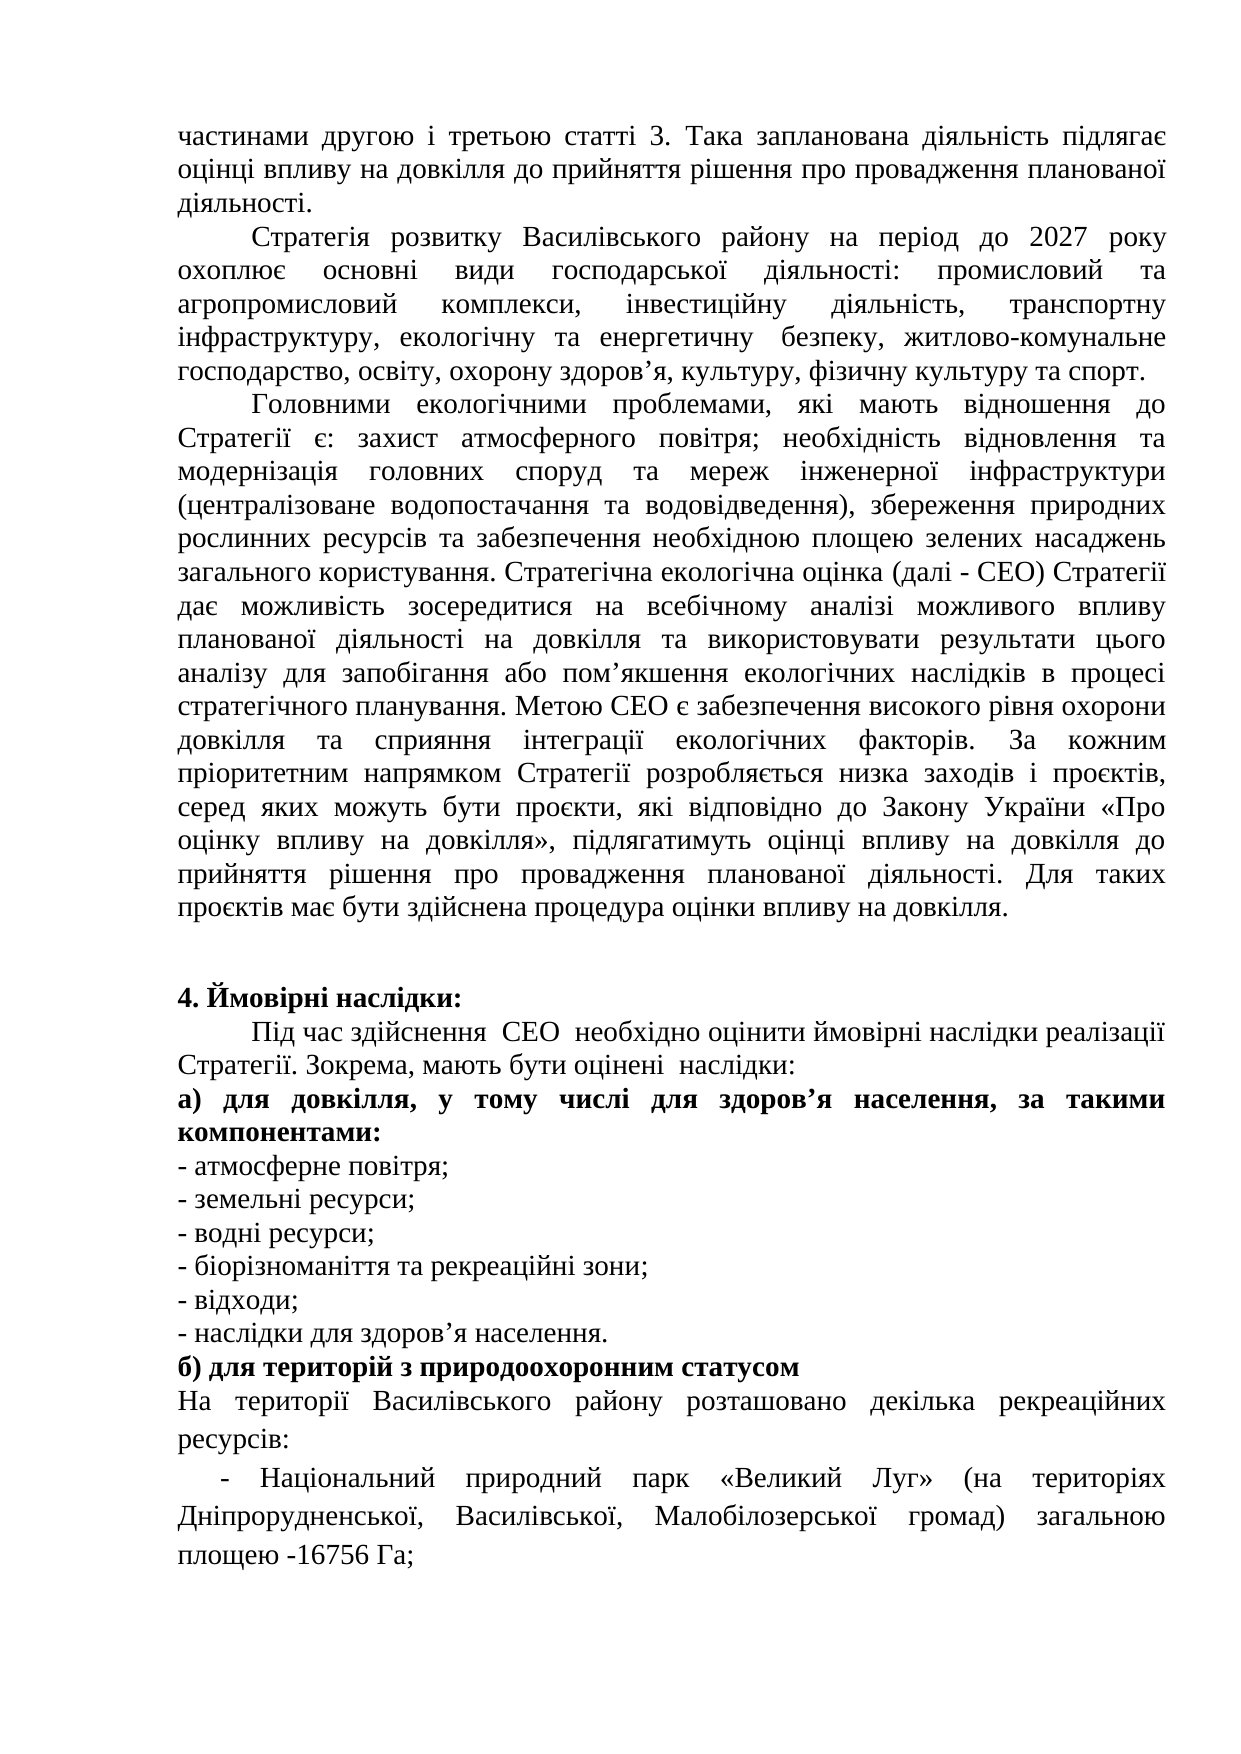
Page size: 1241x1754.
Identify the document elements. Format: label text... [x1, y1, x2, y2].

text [177, 118, 1167, 219]
text - Національний природний парк «Великий Луг» (на територіях Дніпрорудненської, Василівської, Малобілозерської громад) загальною площею -16756 Га; [177, 1460, 1167, 1570]
text На території Василівського району розташовано декілька рекреаційних ресурсів: [177, 1383, 1167, 1455]
text - наслідки для здоров’я населення. [177, 1316, 1167, 1349]
text б) для територій з природоохоронним статусом [177, 1349, 1167, 1383]
text Під час здійснення СЕО необхідно оцінити ймовірні наслідки реалізації Стратегії. Зокрема, мають бути оцінені наслідки: [177, 1014, 1167, 1081]
text - земельні ресурси; [177, 1181, 1167, 1215]
text Стратегія розвитку Василівського району на період до 2027 року охоплює основні види господарської діяльності: промисловий та агропромисловий комплекси, інвестиційну діяльність, транспортну інфраструктуру, екологічну та енергетичну безпеку, житлово-комунальне господарство, освіту, охорону здоров’я, культуру, фізичну культуру та спорт. [177, 219, 1167, 386]
text - відходи; [177, 1282, 1167, 1316]
text - водні ресурси; [177, 1215, 1167, 1248]
text - атмосферне повітря; [177, 1148, 1167, 1181]
text 4. Ймовірні наслідки: [177, 980, 1167, 1014]
text Головними екологічними проблемами, які мають відношення до Стратегії є: захист атмосферного повітря; необхідність відновлення та модернізація головних споруд та мереж інженерної інфраструктури (централізоване водопостачання та водовідведення), збереження природних рослинних ресурсів та забезпечення необхідною площею зелених насаджень загального користування. Стратегічна екологічна оцінка (далі - СЕО) Стратегії дає можливість зосередитися на всебічному аналізі можливого впливу планованої діяльності на довкілля та використовувати результати цього аналізу для запобігання або пом’якшення екологічних наслідків в процесі стратегічного планування. Метою СЕО є забезпечення високого рівня охорони довкілля та сприяння інтеграції екологічних факторів. За кожним пріоритетним напрямком Стратегії розробляється низка заходів і проєктів, серед яких можуть бути проєкти, які відповідно до Закону України «Про оцінку впливу на довкілля», підлягатимуть оцінці впливу на довкілля до прийняття рішення про провадження планованої діяльності. Для таких проєктів має бути здійснена процедура оцінки впливу на довкілля. [177, 386, 1167, 923]
text а) для довкілля, у тому числі для здоров’я населення, за такими компонентами: [177, 1081, 1167, 1148]
text - біорізноманіття та рекреаційні зони; [177, 1248, 1167, 1282]
